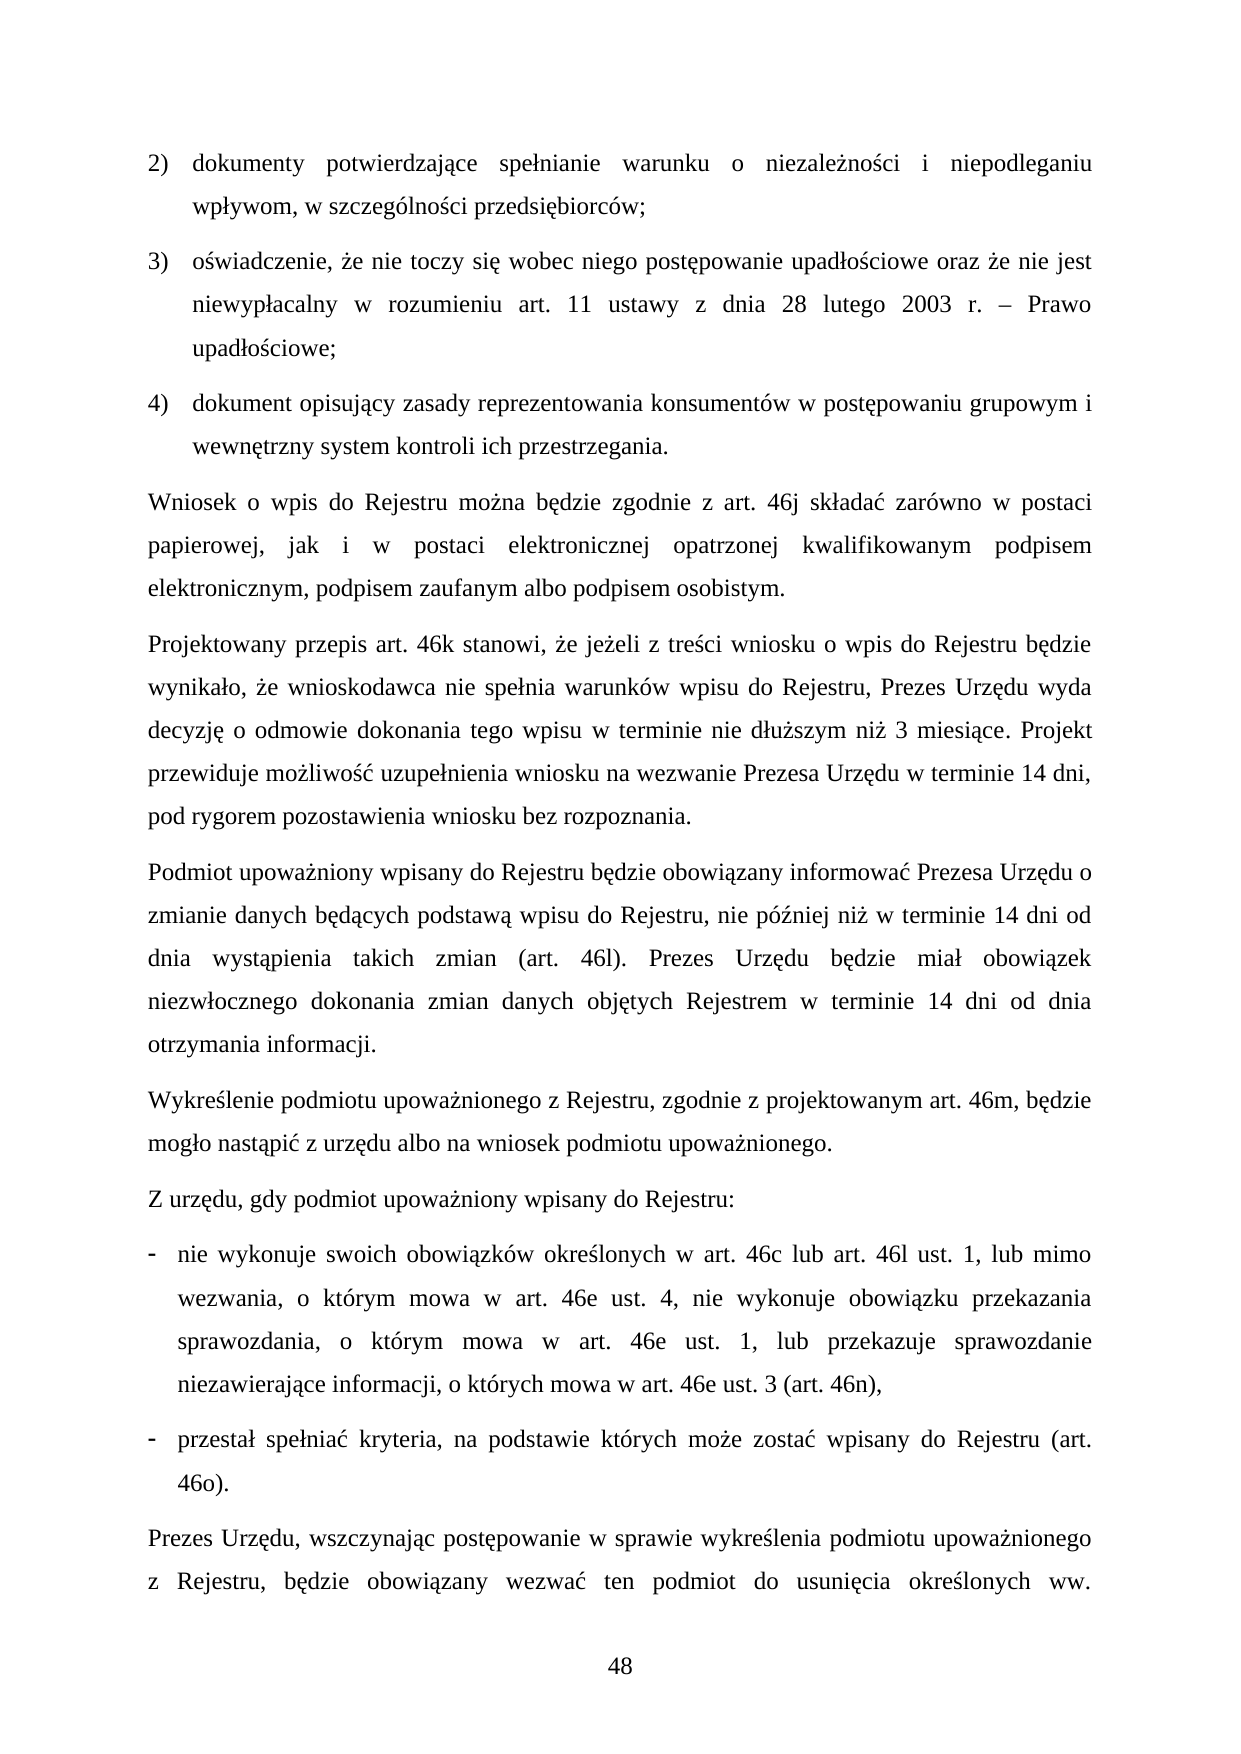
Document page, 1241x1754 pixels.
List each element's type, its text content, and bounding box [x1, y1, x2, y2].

text 4) dokument opisujący zasady reprezentowania konsumentów w postępowaniu grupowym i wewnętrzny system kontroli ich przestrzegania. [148, 388, 1093, 460]
text Projektowany przepis art. 46k stanowi, że jeżeli z treści wniosku o wpis do Rejestru będzie wynikało, że wnioskodawca nie spełnia warunków wpisu do Rejestru, Prezes Urzędu wyda decyzję o odmowie dokonania tego wpisu w terminie nie dłuższym niż 3 miesiące. Projekt przewiduje możliwość uzupełnienia wniosku na wezwanie Prezesa Urzędu w terminie 14 dni, pod rygorem pozostawienia wniosku bez rozpoznania. [148, 629, 1093, 830]
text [148, 1523, 1093, 1595]
text Wykreślenie podmiotu upoważnionego z Rejestru, zgodnie z projektowanym art. 46m, będzie mogło nastąpić z urzędu albo na wniosek podmiotu upoważnionego. [148, 1085, 1093, 1157]
text 2) dokumenty potwierdzające spełnianie warunku o niezależności i niepodleganiu wpływom, w szczególności przedsiębiorców; [148, 148, 1093, 219]
text Wniosek o wpis do Rejestru można będzie zgodnie z art. 46j składać zarówno w postaci papierowej, jak i w postaci elektronicznej opatrzonej kwalifikowanym podpisem elektronicznym, podpisem zaufanym albo podpisem osobistym. [148, 487, 1093, 602]
text 3) oświadczenie, że nie toczy się wobec niego postępowanie upadłościowe oraz że nie jest niewypłacalny w rozumieniu art. 11 ustawy z dnia 28 lutego 2003 r. – Prawo upadłościowe; [148, 246, 1093, 361]
text Z urzędu, gdy podmiot upoważniony wpisany do Rejestru: [148, 1184, 1093, 1213]
list przestał spełniać kryteria, na podstawie których może zostać wpisany do Rejestru (art. 46o). [148, 1424, 1093, 1496]
list nie wykonuje swoich obowiązków określonych w art. 46c lub art. 46l ust. 1, lub mimo wezwania, o którym mowa w art. 46e ust. 4, nie wykonuje obowiązku przekazania sprawozdania, o którym mowa w art. 46e ust. 1, lub przekazuje sprawozdanie niezawierające informacji, o których mowa w art. 46e ust. 3 (art. 46n), [148, 1239, 1093, 1398]
text Podmiot upoważniony wpisany do Rejestru będzie obowiązany informować Prezesa Urzędu o zmianie danych będących podstawą wpisu do Rejestru, nie później niż w terminie 14 dni od dnia wystąpienia takich zmian (art. 46l). Prezes Urzędu będzie miał obowiązek niezwłocznego dokonania zmian danych objętych Rejestrem w terminie 14 dni od dnia otrzymania informacji. [148, 857, 1093, 1058]
